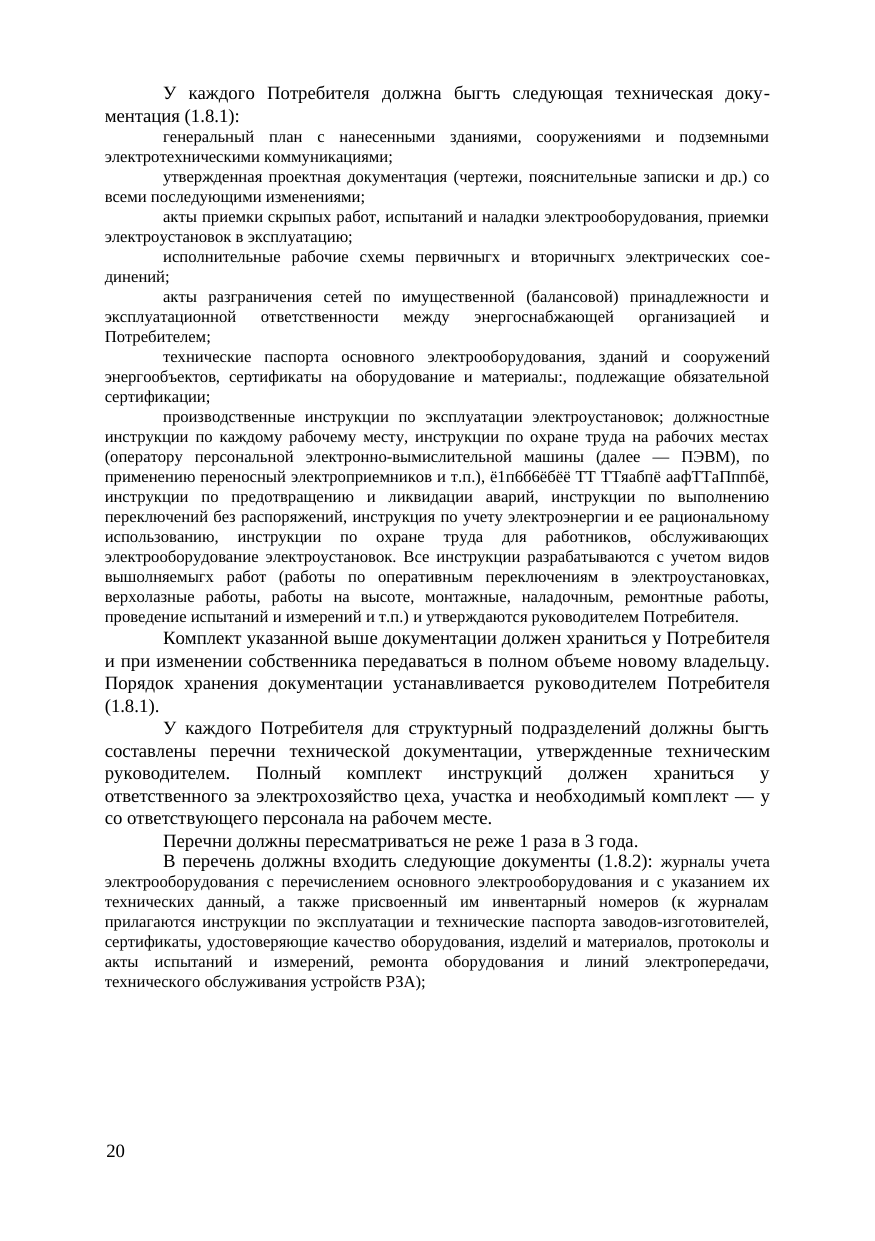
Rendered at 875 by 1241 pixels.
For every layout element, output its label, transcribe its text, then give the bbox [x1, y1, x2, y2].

text утвержденная проектная документация (чертежи, пояснительные записки и др.) со всеми последующими изменениями; [104, 167, 770, 207]
text Перечни должны пересматриваться не реже 1 раза в 3 года. [104, 829, 772, 852]
text генеральный план с нанесенными зданиями, сооружениями и подземными электротехническими коммуникациями; [104, 127, 770, 167]
text У каждого Потребителя должна быгть следующая техническая документация (1.8.1): [104, 82, 770, 127]
text производственные инструкции по эксплуатации электроустановок; должностные инструкции по каждому рабочему месту, инструкции по охране труда на рабочих местах (оператору персональной электронно-вымислительной машины (далее — ПЭВМ), по применению переносный электроприемников и т.п.), ё1п6б6ёбёё ТТ ТТяабпё аафТТаПппбё, инструкции по предотвращению и ликвидации аварий, инструкции по выполнению переключений без распоряжений, инструкция по учету электроэнергии и ее рациональному использованию, инструкции по охране труда для работников, обслуживающих электрооборудование электроустановок. Все инструкции разрабатываются с учетом видов вышолняемыгх работ (работы по оперативным переключениям в электроустановках, верхолазные работы, работы на высоте, монтажные, наладочным, ремонтные работы, проведение испытаний и измерений и т.п.) и утверждаются руководителем Потребителя. [104, 407, 770, 627]
text акты разграничения сетей по имущественной (балансовой) принадлежности и эксплуатационной ответственности между энергоснабжающей организацией и Потребителем; [104, 287, 770, 347]
text исполнительные рабочие схемы первичныгх и вторичныгх электрических соединений; [104, 247, 770, 287]
text технические паспорта основного электрооборудования, зданий и сооружений энергообъектов, сертификаты на оборудование и материалы:, подлежащие обязательной сертификации; [104, 347, 770, 407]
text Комплект указанной выше документации должен храниться у Потребителя и при изменении собственника передаваться в полном объеме новому владельцу. Порядок хранения документации устанавливается руководителем Потребителя (1.8.1). [104, 627, 770, 717]
text акты приемки скрыпых работ, испытаний и наладки электрооборудования, приемки электроустановок в эксплуатацию; [104, 207, 770, 247]
text В перечень должны входить следующие документы (1.8.2): журналы учета электрооборудования с перечислением основного электрооборудования и с указанием их технических данный, а также присвоенный им инвентарный номеров (к журналам прилагаются инструкции по эксплуатации и технические паспорта заводов-изготовителей, сертификаты, удостоверяющие качество оборудования, изделий и материалов, протоколы и акты испытаний и измерений, ремонта оборудования и линий электропередачи, технического обслуживания устройств РЗА); [104, 852, 770, 992]
text У каждого Потребителя для структурный подразделений должны быгть составлены перечни технической документации, утвержденные техническим руководителем. Полный комплект инструкций должен храниться у ответственного за электрохозяйство цеха, участка и необходимый комплект — у со ответствующего персонала на рабочем месте. [104, 717, 770, 829]
